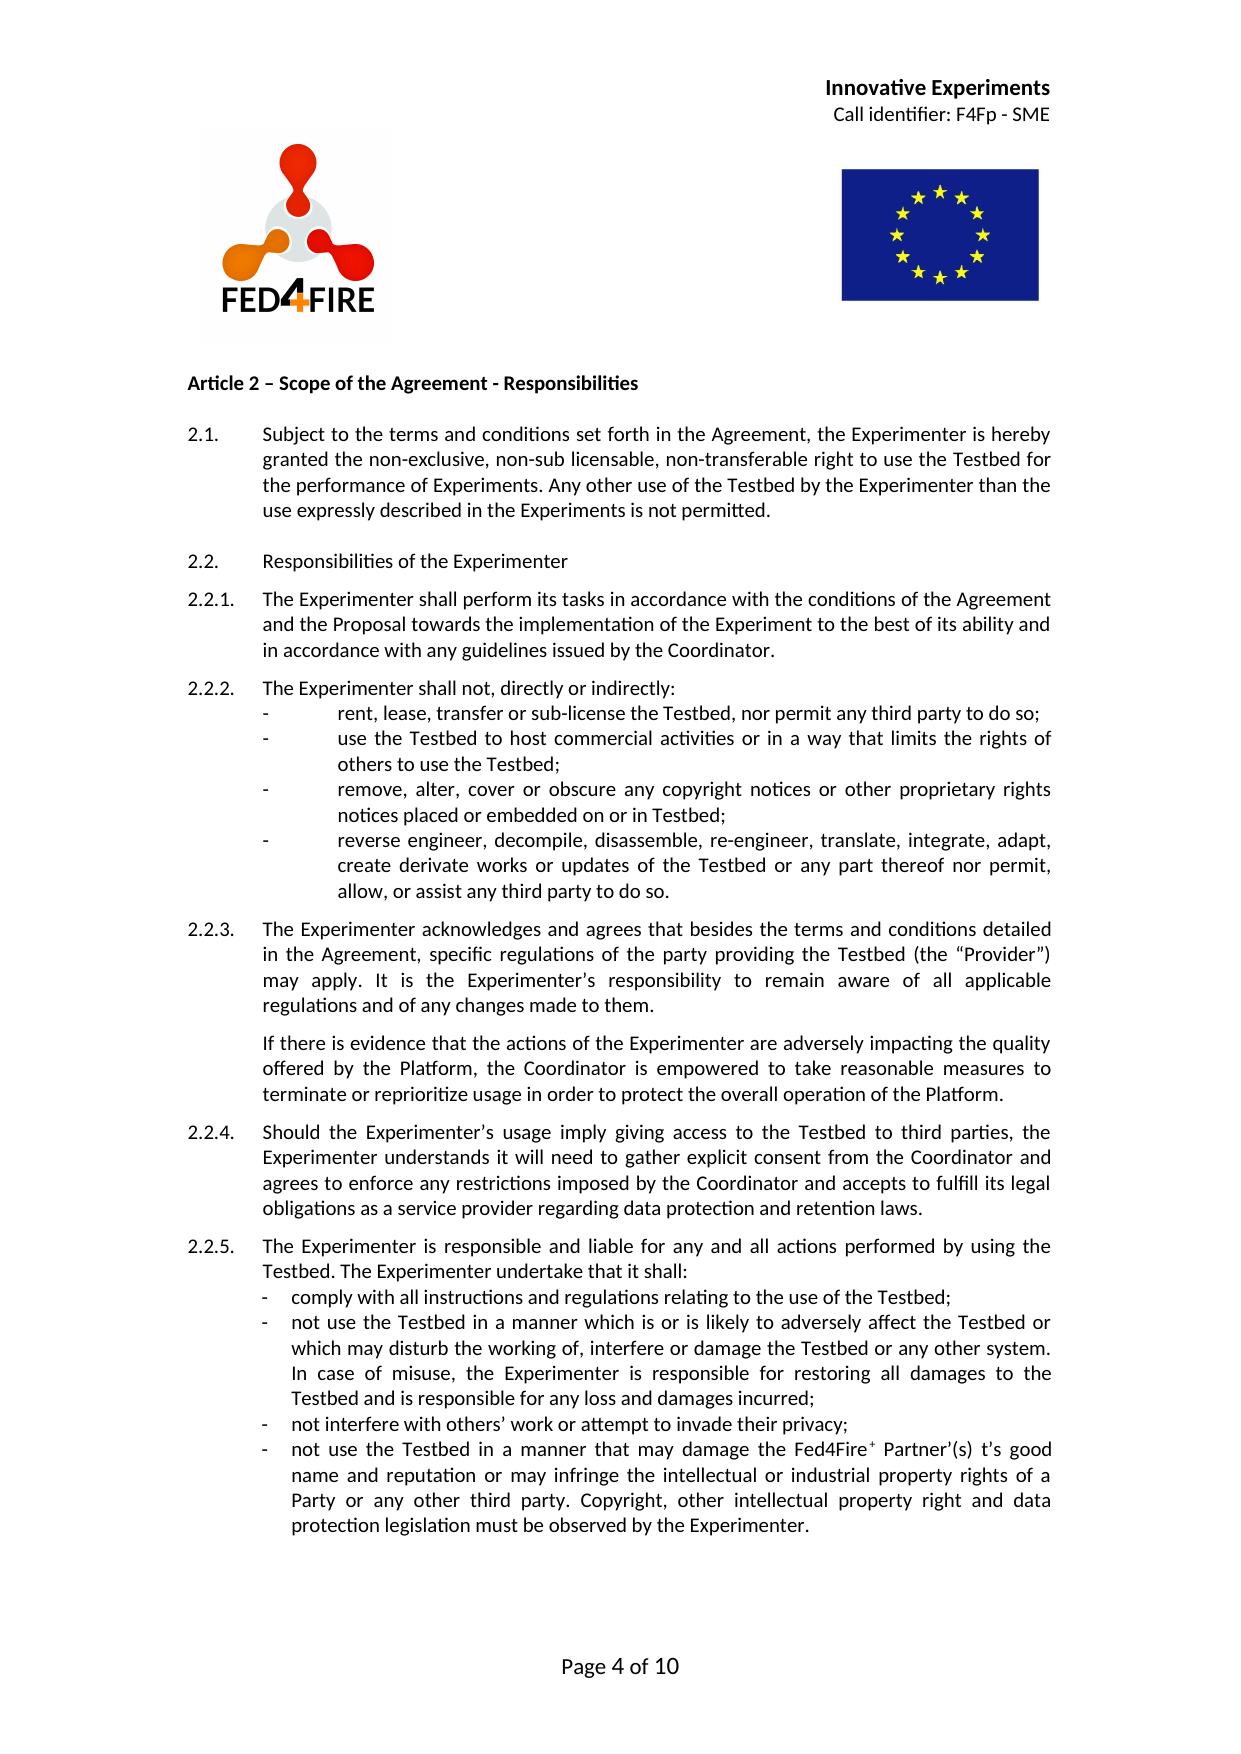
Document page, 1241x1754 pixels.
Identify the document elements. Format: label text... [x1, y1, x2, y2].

text If there is evidence that the actions of the Experimenter are adversely impacting the quality offered by the Platform, the Coordinator is empowered to take reasonable measures to terminate or reprioritize usage in order to protect the overall operation of the Platform. [262, 1030, 1053, 1106]
text 2.2.4. Should the Experimenter’s usage imply giving access to the Testbed to third parties, the Experimenter understands it will need to gather explicit consent from the Coordinator and agrees to enforce any restrictions imposed by the Coordinator and accepts to fulfill its legal obligations as a service provider regarding data protection and retention laws. [187, 1119, 1053, 1221]
text 2.1. Subject to the terms and conditions set forth in the Agreement, the Experimenter is hereby granted the non-exclusive, non-sub licensable, non-transferable right to use the Testbed for the performance of Experiments. Any other use of the Testbed by the Experimenter than the use expressly described in the Experiments is not permitted. [187, 421, 1053, 523]
text 2.2.1. The Experimenter shall perform its tasks in accordance with the conditions of the Agreement and the Proposal towards the implementation of the Experiment to the best of its ability and in accordance with any guidelines issued by the Coordinator. [187, 586, 1053, 662]
text - not interfere with others’ work or attempt to invade their privacy; [261, 1411, 1053, 1436]
text - not use the Testbed in a manner that may damage the Fed4Fire+ Partner’(s) t’s good name and reputation or may infringe the intellectual or industrial property rights of a Party or any other third party. Copyright, other intellectual property right and data protection legislation must be observed by the Experimenter. [261, 1436, 1053, 1538]
picture [198, 127, 394, 343]
text 2.2.3. The Experimenter acknowledges and agrees that besides the terms and conditions detailed in the Agreement, specific regulations of the party providing the Testbed (the “Provider”) may apply. It is the Experimenter’s responsibility to remain aware of all applicable regulations and of any changes made to them. [187, 916, 1053, 1018]
text 2.2.5. The Experimenter is responsible and liable for any and all actions performed by using the Testbed. The Experimenter undertake that it shall: [187, 1233, 1053, 1284]
picture [837, 165, 1042, 304]
text 2.2. Responsibilities of the Experimenter [187, 548, 1053, 573]
text - remove, alter, cover or obscure any copyright notices or other proprietary rights notices placed or embedded on or in Testbed; [262, 776, 1053, 827]
text - not use the Testbed in a manner which is or is likely to adversely affect the Testbed or which may disturb the working of, interfere or damage the Testbed or any other system. In case of misuse, the Experimenter is responsible for restoring all damages to the Testbed and is responsible for any loss and damages incurred; [261, 1309, 1053, 1411]
text Article 2 – Scope of the Agreement - Responsibilities [187, 370, 1053, 396]
text - reverse engineer, decompile, disassemble, re-engineer, translate, integrate, adapt, create derivate works or updates of the Testbed or any part thereof nor permit, allow, or assist any third party to do so. [262, 827, 1053, 903]
text 2.2.2. The Experimenter shall not, directly or indirectly: [187, 675, 1053, 700]
text - rent, lease, transfer or sub-license the Testbed, nor permit any third party to do so; [262, 700, 1053, 726]
text - use the Testbed to host commercial activities or in a way that limits the rights of others to use the Testbed; [262, 726, 1053, 776]
text - comply with all instructions and regulations relating to the use of the Testbed; [261, 1284, 1053, 1309]
